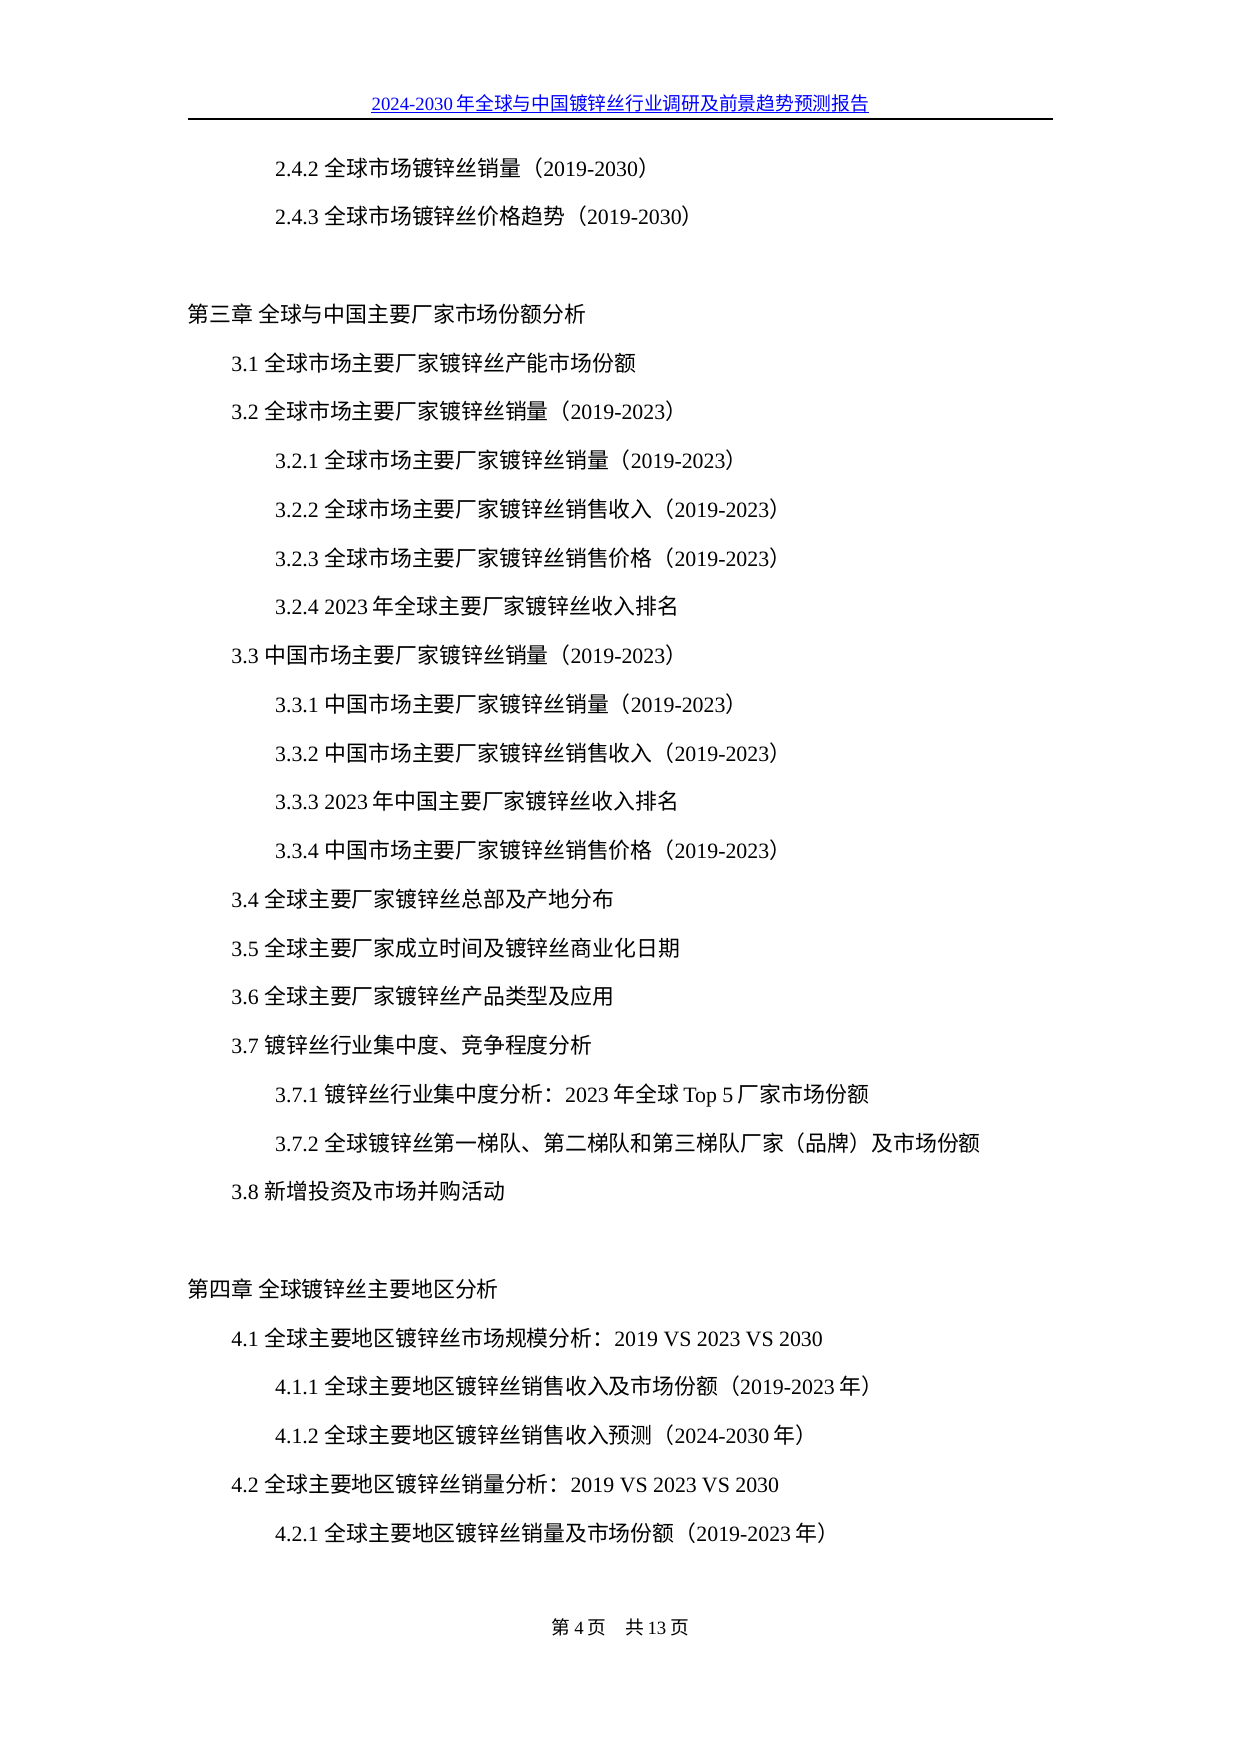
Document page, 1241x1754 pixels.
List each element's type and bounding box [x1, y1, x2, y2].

text [187, 150, 1053, 1548]
